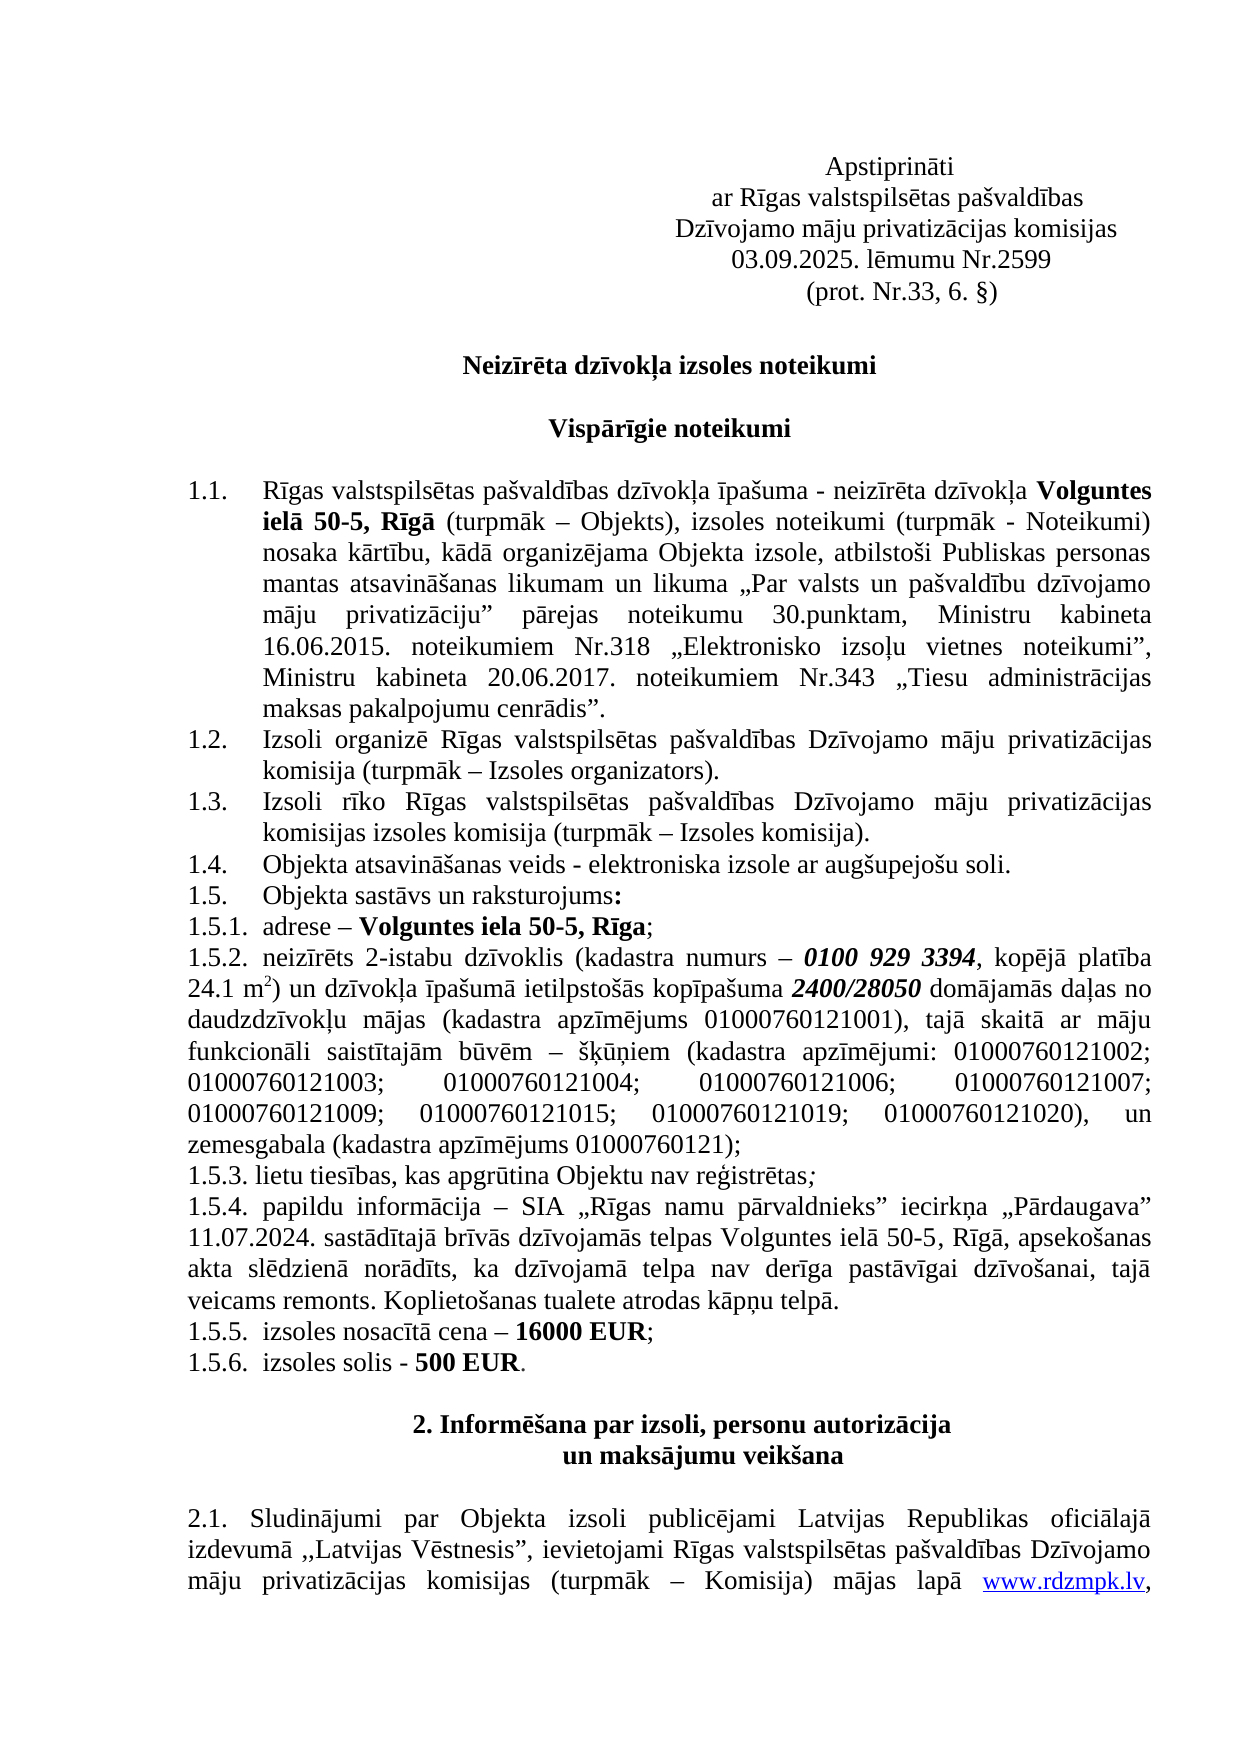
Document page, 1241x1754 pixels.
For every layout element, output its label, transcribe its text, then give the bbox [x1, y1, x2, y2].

text ar Rīgas valstspilsētas pašvaldības [562, 181, 1152, 212]
text (prot. Nr.33, 6. §) [731, 274, 1152, 306]
list Izsoli rīko Rīgas valstspilsētas pašvaldības Dzīvojamo māju privatizācijas komisijas izsoles komisija (turpmāk – Izsoles komisija). [187, 785, 1152, 848]
text 1.5. Objekta sastāvs un raksturojums: [187, 879, 1152, 910]
list Rīgas valstspilsētas pašvaldības dzīvokļa īpašuma - neizīrēta dzīvokļa Volguntes ielā 50-5, Rīgā (turpmāk – Objekts), izsoles noteikumi (turpmāk - Noteikumi) nosaka kārtību, kādā organizējama Objekta izsole, atbilstoši Publiskas personas mantas atsavināšanas likumam un likuma „Par valsts un pašvaldību dzīvojamo māju privatizāciju” pārejas noteikumu 30.punktam, Ministru kabineta 16.06.2015. noteikumiem Nr.318 „Elektronisko izsoļu vietnes noteikumi”, Ministru kabineta 20.06.2017. noteikumiem Nr.343 „Tiesu administrācijas maksas pakalpojumu cenrādis”. [187, 474, 1152, 723]
text Dzīvojamo māju privatizācijas komisijas [600, 212, 1152, 243]
text Apstiprināti [825, 150, 1152, 181]
text 1.5.5. izsoles nosacītā cena – 16000 EUR; [187, 1315, 1152, 1346]
title Neizīrēta dzīvokļa izsoles noteikumi [187, 349, 1152, 381]
list 2. Informēšana par izsoli, personu autorizācija [384, 1408, 1152, 1439]
title Vispārīgie noteikumi [187, 412, 1152, 443]
text 1.5.3. lietu tiesības, kas apgrūtina Objektu nav reģistrētas; [187, 1159, 1152, 1190]
text 1.5.4. papildu informācija – SIA „Rīgas namu pārvaldnieks” iecirkņa „Pārdaugava” 11.07.2024. sastādītajā brīvās dzīvojamās telpas Volguntes ielā 50-5, Rīgā, apsekošanas akta slēdzienā norādīts, ka dzīvojamā telpa nav derīga pastāvīgai dzīvošanai, tajā veicams remonts. Koplietošanas tualete atrodas kāpņu telpā. [187, 1190, 1152, 1315]
text un maksājumu veikšana [487, 1439, 1152, 1471]
text 03.09.2025. lēmumu Nr.2599 [656, 243, 1152, 274]
text 1.5.6. izsoles solis - 500 EUR. [187, 1346, 1152, 1377]
text 1.5.2. neizīrēts 2-istabu dzīvoklis (kadastra numurs – 0100 929 3394, kopējā platība 24.1 m2) un dzīvokļa īpašumā ietilpstošās kopīpašuma 2400/28050 domājamās daļas no daudzdzīvokļu mājas (kadastra apzīmējums 01000760121001), tajā skaitā ar māju funkcionāli saistītajām būvēm – šķūņiem (kadastra apzīmējumi: 01000760121002; 01000760121003; 01000760121004; 01000760121006; 01000760121007; 01000760121009; 01000760121015; 01000760121019; 01000760121020), un zemesgabala (kadastra apzīmējums 01000760121); [187, 941, 1152, 1159]
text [187, 1502, 1152, 1595]
text 1.5.1. adrese – Volguntes iela 50-5, Rīga; [187, 910, 1152, 941]
list Izsoli organizē Rīgas valstspilsētas pašvaldības Dzīvojamo māju privatizācijas komisija (turpmāk – Izsoles organizators). [187, 723, 1152, 785]
text 1.4. Objekta atsavināšanas veids - elektroniska izsole ar augšupejošu soli. [187, 848, 1152, 879]
